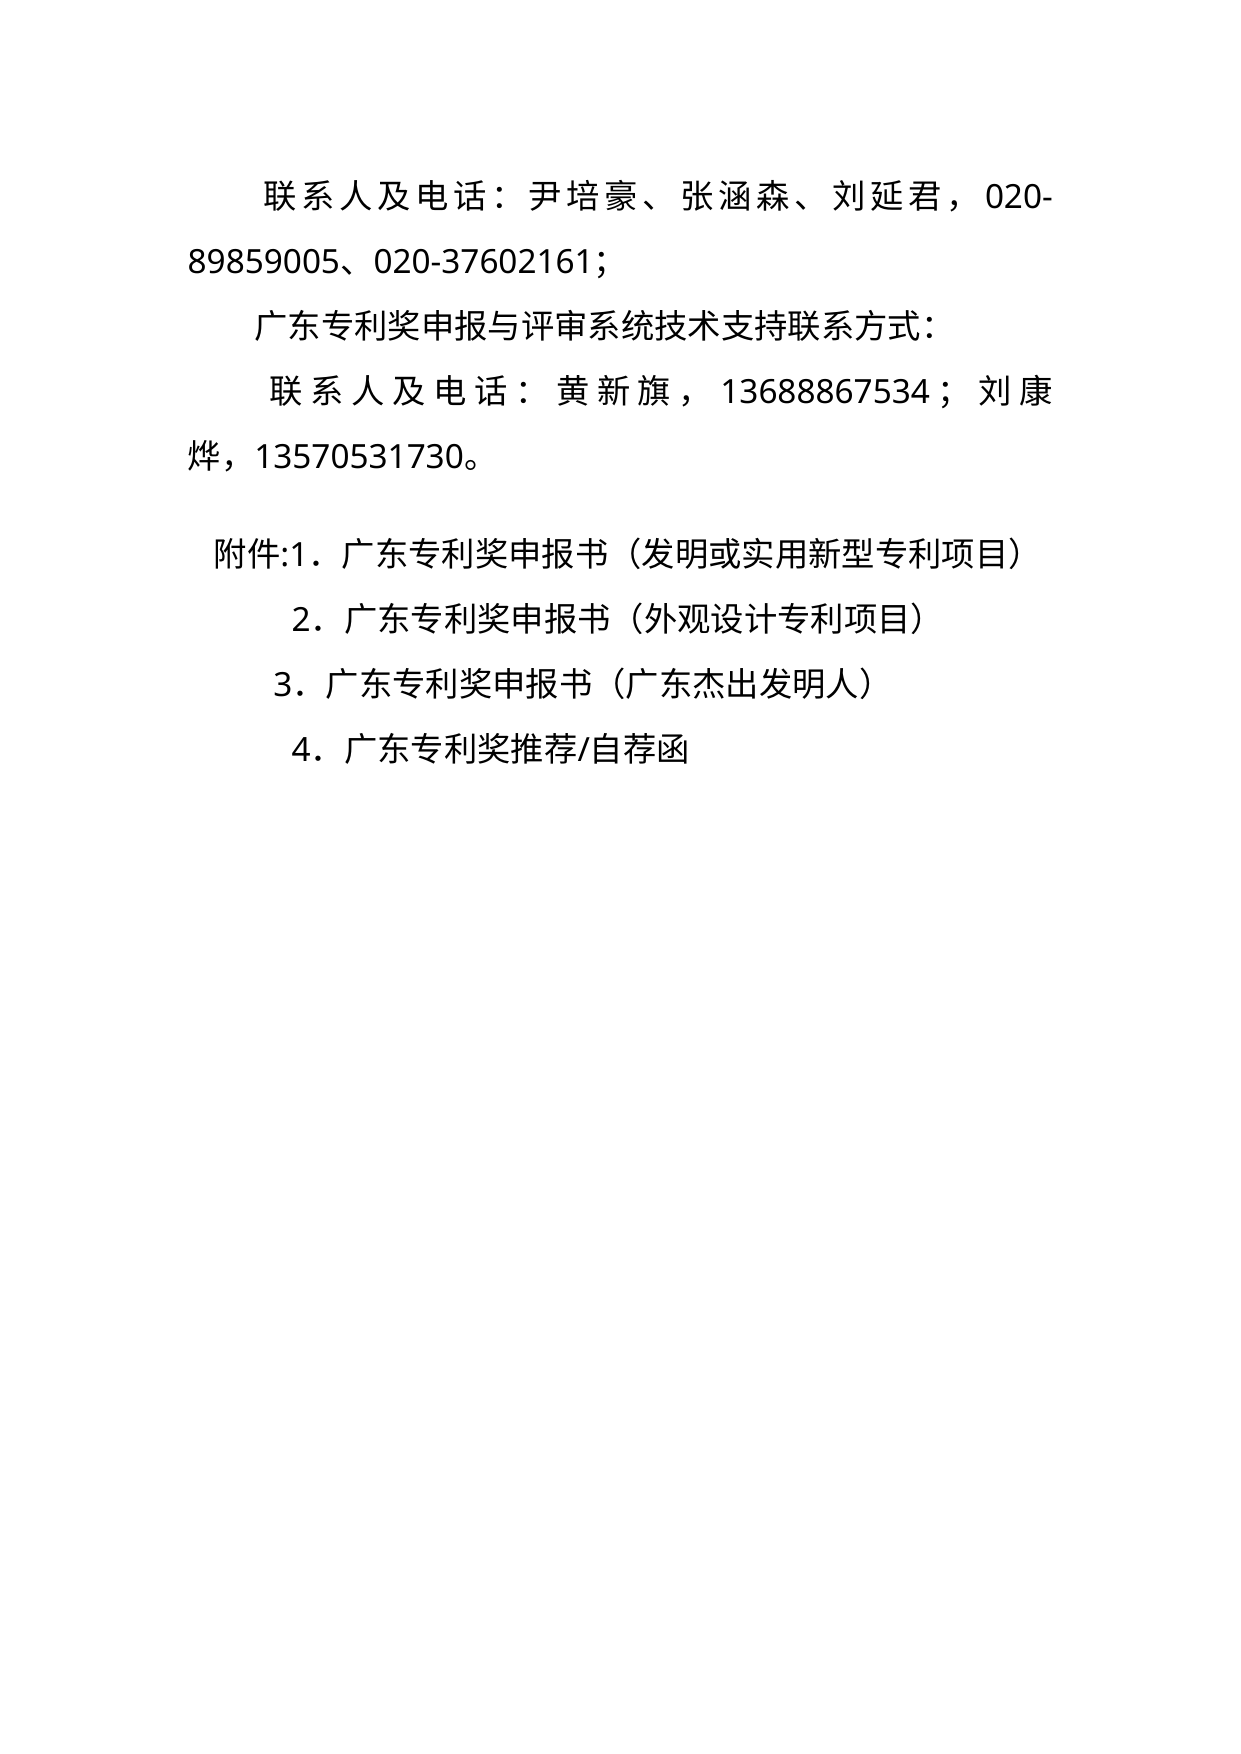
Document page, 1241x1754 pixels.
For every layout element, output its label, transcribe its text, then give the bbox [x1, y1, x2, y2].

text 4．广东专利奖推荐/自荐函 [187, 714, 1053, 779]
text 附件:1．广东专利奖申报书（发明或实用新型专利项目） [187, 519, 1053, 584]
text 联系人及电话：尹培豪、张涵森、刘延君，020-89859005、020-37602161； [187, 162, 1053, 292]
text 2．广东专利奖申报书（外观设计专利项目） [187, 584, 1053, 649]
text 联系人及电话：黄新旗，13688867534；刘康烨，13570531730。 [187, 357, 1053, 487]
text 广东专利奖申报与评审系统技术支持联系方式： [187, 292, 1053, 357]
text 3．广东专利奖申报书（广东杰出发明人） [187, 649, 1053, 714]
